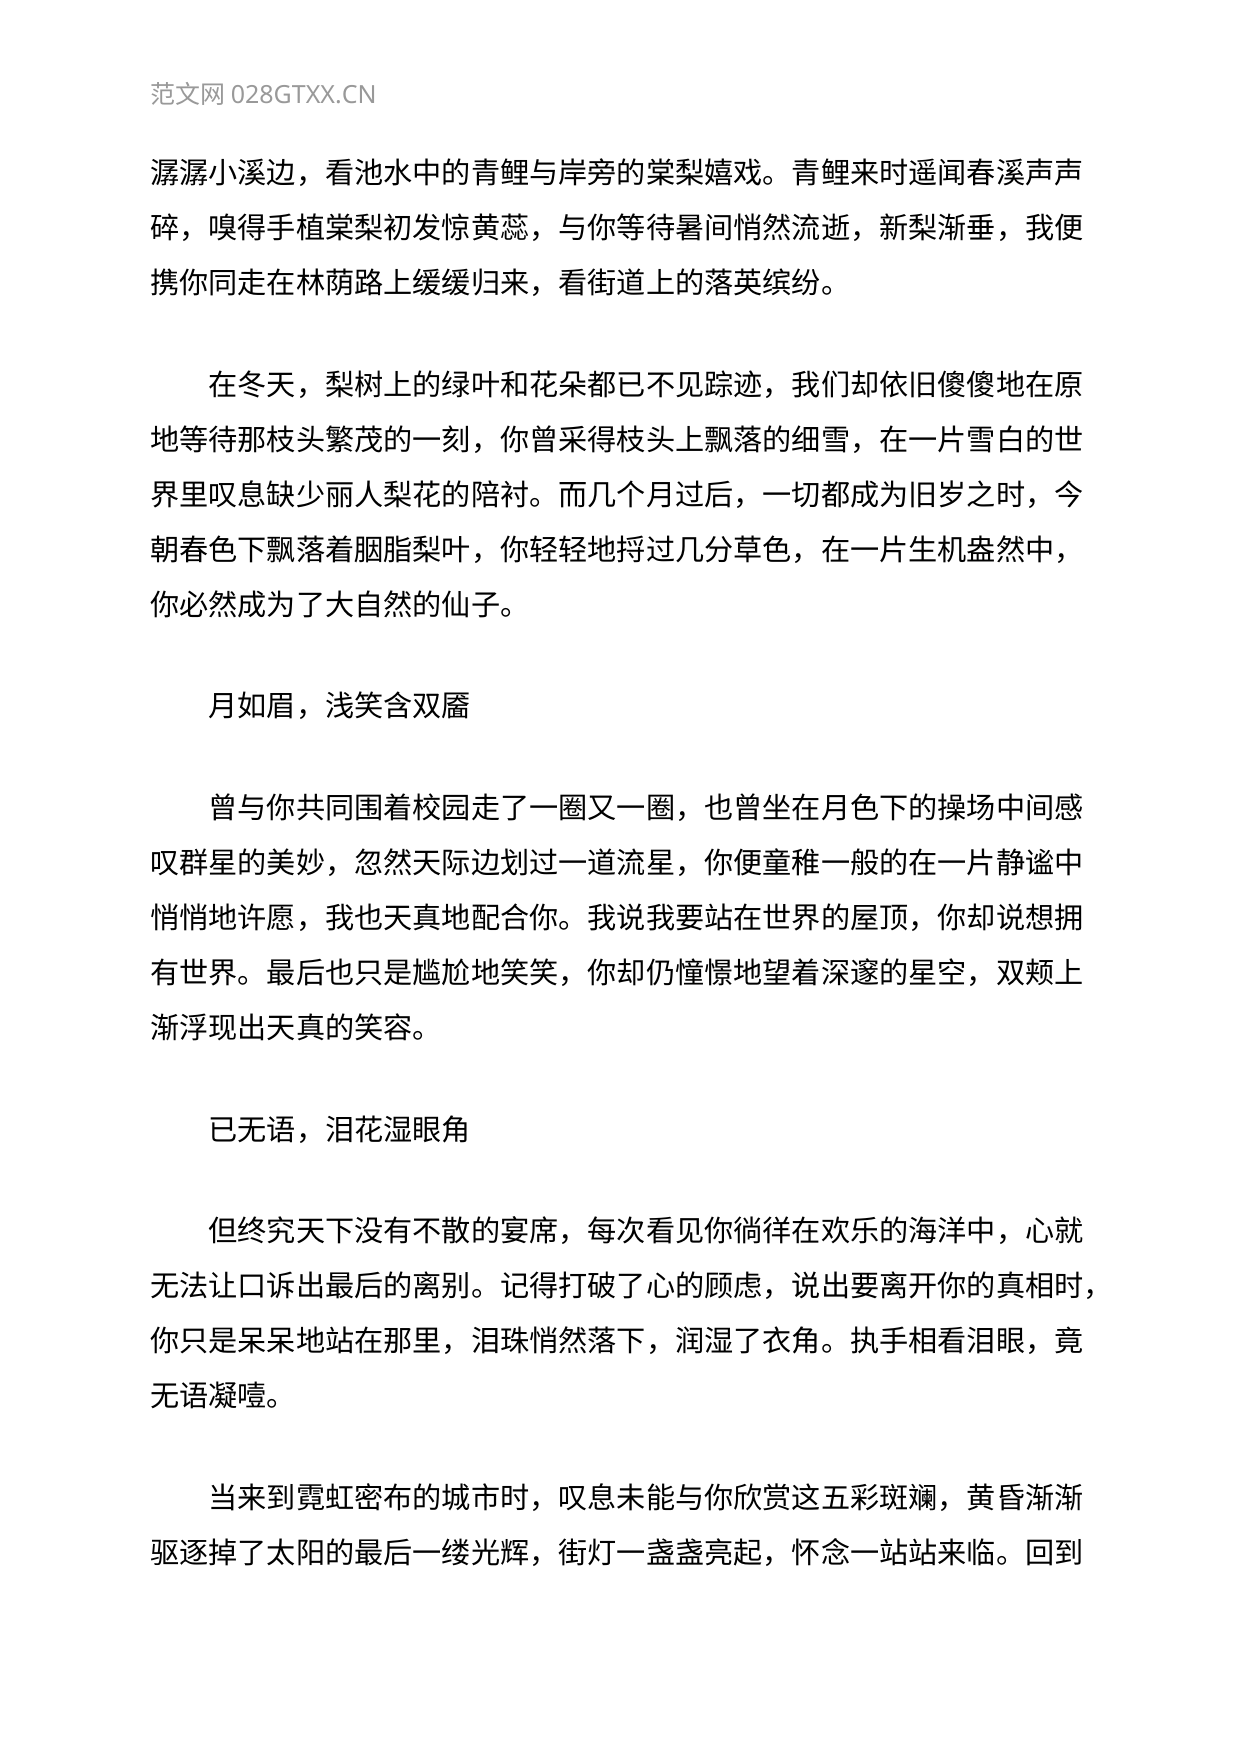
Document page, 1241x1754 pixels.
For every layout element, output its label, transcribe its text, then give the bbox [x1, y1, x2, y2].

text 月如眉，浅笑含双靥 [150, 683, 1090, 725]
text 在冬天，梨树上的绿叶和花朵都已不见踪迹，我们却依旧傻傻地在原地等待那枝头繁茂的一刻，你曾采得枝头上飘落的细雪，在一片雪白的世界里叹息缺少丽人梨花的陪衬。而几个月过后，一切都成为旧岁之时，今朝春色下飘落着胭脂梨叶，你轻轻地捋过几分草色，在一片生机盎然中，你必然成为了大自然的仙子。 [150, 362, 1090, 623]
text 但终究天下没有不散的宴席，每次看见你徜徉在欢乐的海洋中，心就无法让口诉出最后的离别。记得打破了心的顾虑，说出要离开你的真相时，你只是呆呆地站在那里，泪珠悄然落下，润湿了衣角。执手相看泪眼，竟无语凝噎。 [150, 1208, 1090, 1415]
text 已无语，泪花湿眼角 [150, 1106, 1090, 1148]
text 曾与你共同围着校园走了一圈又一圈，也曾坐在月色下的操场中间感叹群星的美妙，忽然天际边划过一道流星，你便童稚一般的在一片静谧中悄悄地许愿，我也天真地配合你。我说我要站在世界的屋顶，你却说想拥有世界。最后也只是尴尬地笑笑，你却仍憧憬地望着深邃的星空，双颊上渐浮现出天真的笑容。 [150, 785, 1090, 1047]
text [150, 150, 1090, 302]
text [150, 1474, 1090, 1571]
